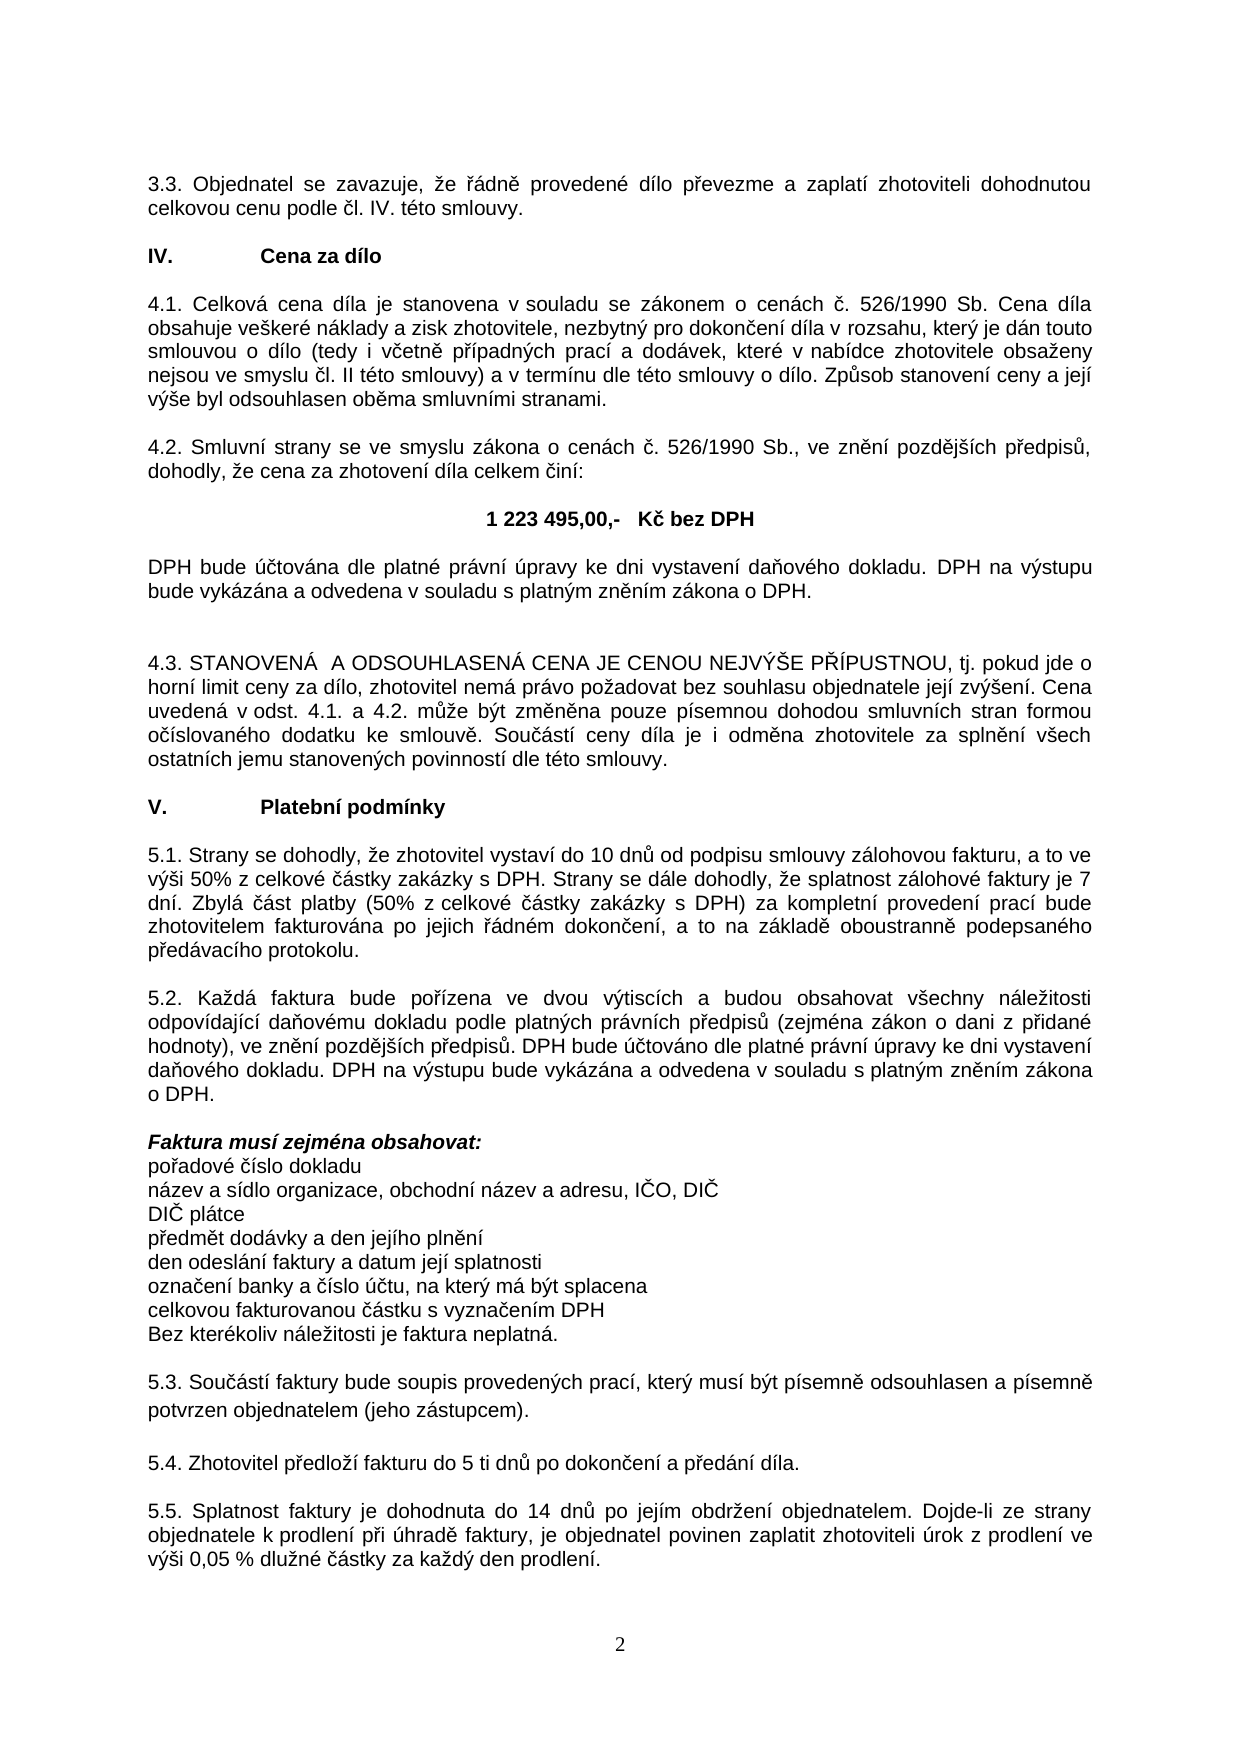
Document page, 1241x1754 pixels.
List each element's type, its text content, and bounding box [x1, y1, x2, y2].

text pořadové číslo dokladu [148, 1154, 1021, 1178]
text 4.3. STANOVENÁ A ODSOUHLASENÁ CENA JE CENOU NEJVÝŠE PŘÍPUSTNOU, tj. pokud jde o horní limit ceny za dílo, zhotovitel nemá právo požadovat bez souhlasu objednatele její zvýšení. Cena uvedená v odst. 4.1. a 4.2. může být změněna pouze písemnou dohodou smluvních stran formou očíslovaného dodatku ke smlouvě. Součástí ceny díla je i odměna zhotovitele za splnění všech ostatních jemu stanovených povinností dle této smlouvy. [148, 651, 1093, 771]
text 4.2. Smluvní strany se ve smyslu zákona o cenách č. 526/1990 Sb., ve znění pozdějších předpisů, dohodly, že cena za zhotovení díla celkem činí: [148, 435, 1093, 483]
list Cena za dílo [148, 243, 1093, 267]
text 1 223 495,00,- Kč bez DPH [148, 507, 1093, 531]
text celkovou fakturovanou částku s vyznačením DPH [148, 1298, 1021, 1322]
text 5.1. Strany se dohodly, že zhotovitel vystaví do 10 dnů od podpisu smlouvy zálohovou fakturu, a to ve výši 50% z celkové částky zakázky s DPH. Strany se dále dohodly, že splatnost zálohové faktury je 7 dní. Zbylá část platby (50% z celkové částky zakázky s DPH) za kompletní provedení prací bude zhotovitelem fakturována po jejich řádném dokončení, a to na základě oboustranně podepsaného předávacího protokolu. [148, 842, 1093, 962]
text název a sídlo organizace, obchodní název a adresu, IČO, DIČ [148, 1178, 1021, 1202]
text předmět dodávky a den jejího plnění [148, 1226, 1021, 1250]
text 5.4. Zhotovitel předloží fakturu do 5 ti dnů po dokončení a předání díla. [148, 1451, 1093, 1475]
text označení banky a číslo účtu, na který má být splacena [148, 1274, 1021, 1298]
text Bez kterékoliv náležitosti je faktura neplatná. [148, 1322, 1021, 1346]
text den odeslání faktury a datum její splatnosti [148, 1250, 1021, 1274]
text 4.1. Celková cena díla je stanovena v souladu se zákonem o cenách č. 526/1990 Sb. Cena díla obsahuje veškeré náklady a zisk zhotovitele, nezbytný pro dokončení díla v rozsahu, který je dán touto smlouvou o dílo (tedy i včetně případných prací a dodávek, které v nabídce zhotovitele obsaženy nejsou ve smyslu čl. II této smlouvy) a v termínu dle této smlouvy o dílo. Způsob stanovení ceny a její výše byl odsouhlasen oběma smluvními stranami. [148, 291, 1093, 411]
text 3.3. Objednatel se zavazuje, že řádně provedené dílo převezme a zaplatí zhotoviteli dohodnutou celkovou cenu podle čl. IV. této smlouvy. [148, 172, 1093, 219]
text DPH bude účtována dle platné právní úpravy ke dni vystavení daňového dokladu. DPH na výstupu bude vykázána a odvedena v souladu s platným zněním zákona o DPH. [148, 555, 1093, 603]
text 5.5. Splatnost faktury je dohodnuta do 14 dnů po jejím obdržení objednatelem. Dojde-li ze strany objednatele k prodlení při úhradě faktury, je objednatel povinen zaplatit zhotoviteli úrok z prodlení ve výši 0,05 % dlužné částky za každý den prodlení. [148, 1499, 1093, 1571]
text 5.2. Každá faktura bude pořízena ve dvou výtiscích a budou obsahovat všechny náležitosti odpovídající daňovému dokladu podle platných právních předpisů (zejména zákon o dani z přidané hodnoty), ve znění pozdějších předpisů. DPH bude účtováno dle platné právní úpravy ke dni vystavení daňového dokladu. DPH na výstupu bude vykázána a odvedena v souladu s platným zněním zákona o DPH. [148, 986, 1093, 1106]
list Platební podmínky [148, 794, 1093, 818]
text 5.3. Součástí faktury bude soupis provedených prací, který musí být písemně odsouhlasen a písemně potvrzen objednatelem (jeho zástupcem). [148, 1369, 1093, 1422]
text DIČ plátce [148, 1202, 1021, 1226]
text Faktura musí zejména obsahovat: [148, 1130, 1021, 1154]
